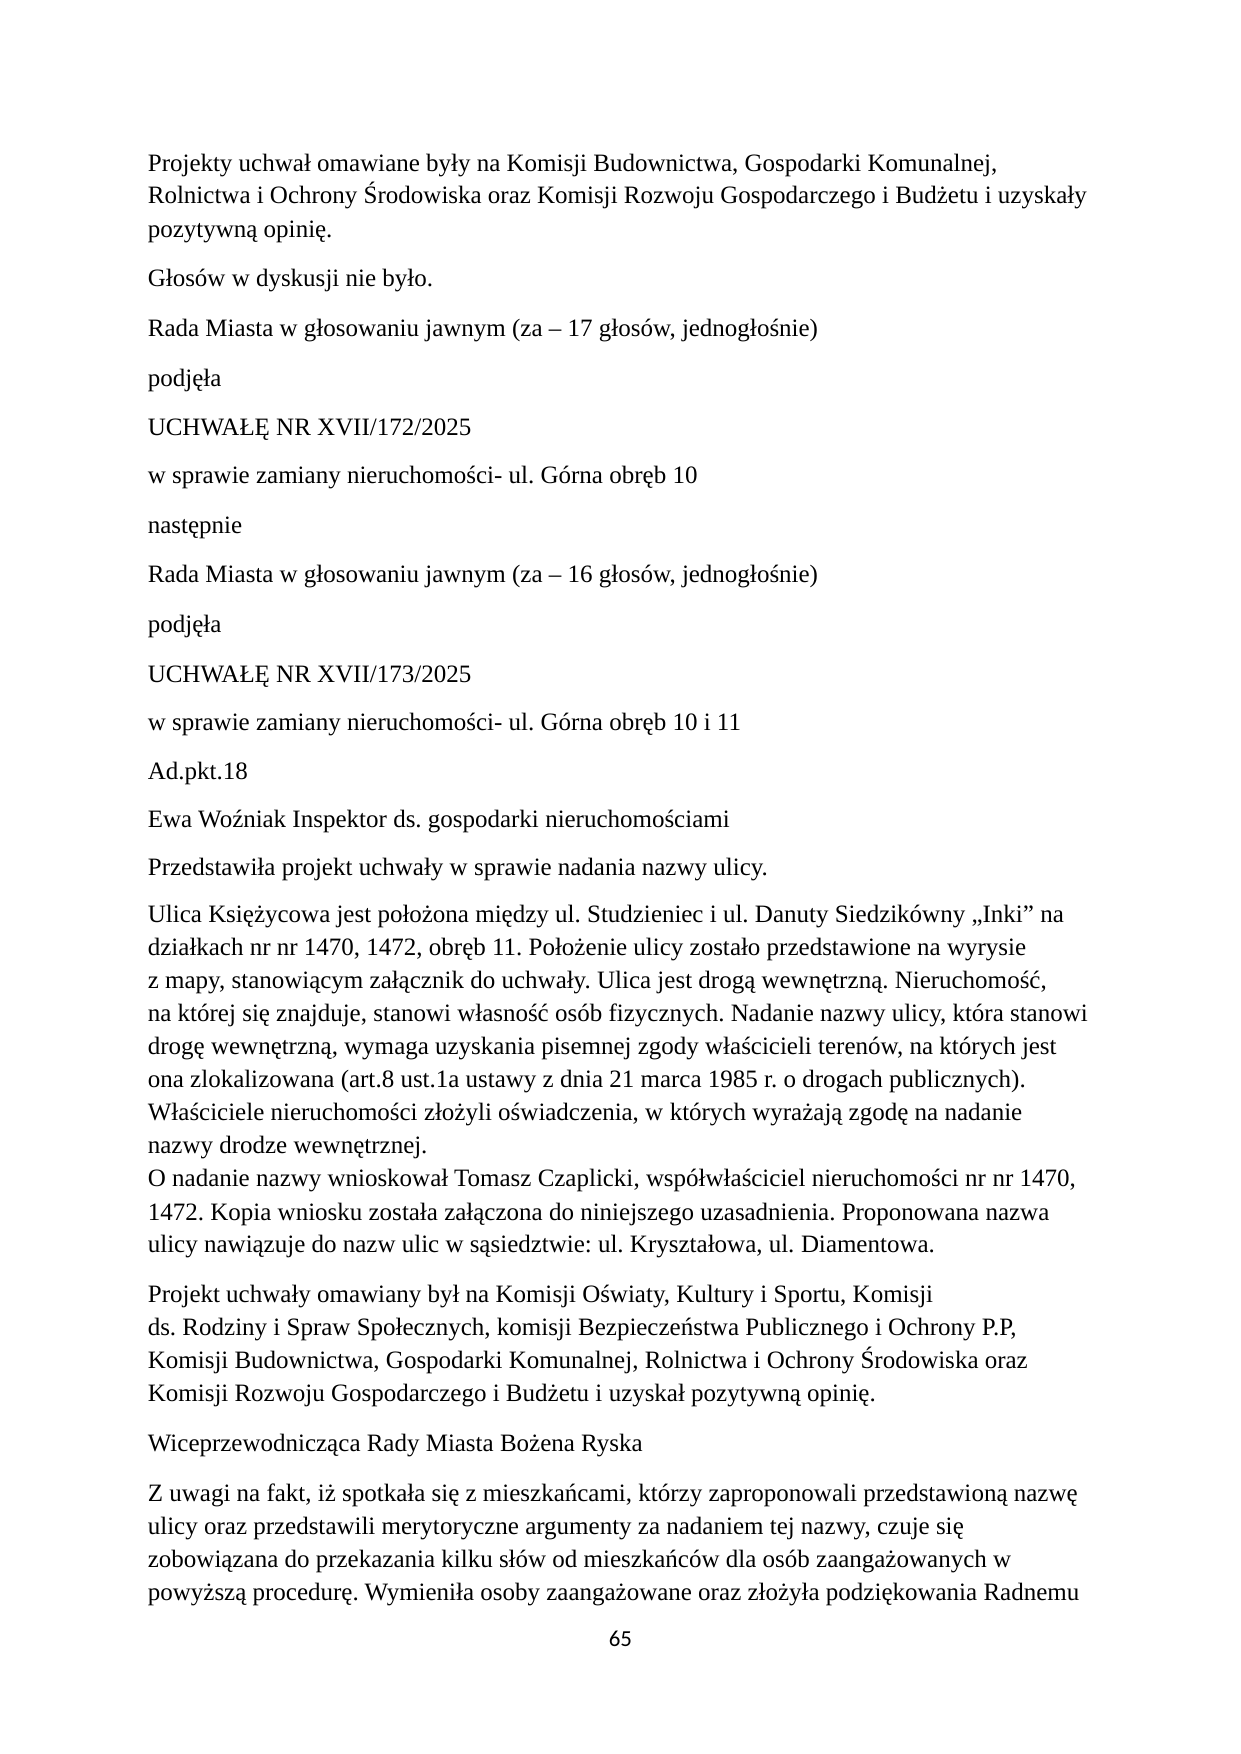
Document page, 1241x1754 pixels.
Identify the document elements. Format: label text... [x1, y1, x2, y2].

text Rada Miasta w głosowaniu jawnym (za – 16 głosów, jednogłośnie) [148, 559, 1093, 588]
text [148, 1478, 1093, 1606]
text podjęła [148, 363, 1093, 391]
text Ewa Woźniak Inspektor ds. gospodarki nieruchomościami [148, 804, 1093, 833]
text podjęła [148, 609, 1093, 638]
text następnie [148, 510, 1093, 538]
text UCHWAŁĘ NR XVII/172/2025 [148, 412, 1093, 441]
text Projekty uchwał omawiane były na Komisji Budownictwa, Gospodarki Komunalnej, Rolnictwa i Ochrony Środowiska oraz Komisji Rozwoju Gospodarczego i Budżetu i uzyskały pozytywną opinię. [148, 148, 1093, 242]
text O nadanie nazwy wnioskował Tomasz Czaplicki, współwłaściciel nieruchomości nr nr 1470, 1472. Kopia wniosku została załączona do niniejszego uzasadnienia. Proponowana nazwa ulicy nawiązuje do nazw ulic w sąsiedztwie: ul. Kryształowa, ul. Diamentowa. [148, 1163, 1093, 1258]
text Ad.pkt.18 [148, 756, 1093, 785]
text UCHWAŁĘ NR XVII/173/2025 [148, 659, 1093, 688]
text Przedstawiła projekt uchwały w sprawie nadania nazwy ulicy. [148, 852, 1093, 880]
text w sprawie zamiany nieruchomości- ul. Górna obręb 10 i 11 [148, 707, 1093, 735]
text Rada Miasta w głosowaniu jawnym (za – 17 głosów, jednogłośnie) [148, 313, 1093, 342]
text w sprawie zamiany nieruchomości- ul. Górna obręb 10 [148, 460, 1093, 489]
text Ulica Księżycowa jest położona między ul. Studzieniec i ul. Danuty Siedzikówny „Inki” na działkach nr nr 1470, 1472, obręb 11. Położenie ulicy zostało przedstawione na wyrysie z mapy, stanowiącym załącznik do uchwały. Ulica jest drogą wewnętrzną. Nieruchomość, na której się znajduje, stanowi własność osób fizycznych. Nadanie nazwy ulicy, która stanowi drogę wewnętrzną, wymaga uzyskania pisemnej zgody właścicieli terenów, na których jest ona zlokalizowana (art.8 ust.1a ustawy z dnia 21 marca 1985 r. o drogach publicznych). Właściciele nieruchomości złożyli oświadczenia, w których wyrażają zgodę na nadanie nazwy drodze wewnętrznej. [148, 899, 1093, 1159]
text Wiceprzewodnicząca Rady Miasta Bożena Ryska [148, 1428, 1093, 1457]
text Projekt uchwały omawiany był na Komisji Oświaty, Kultury i Sportu, Komisji ds. Rodziny i Spraw Społecznych, komisji Bezpieczeństwa Publicznego i Ochrony P.P, Komisji Budownictwa, Gospodarki Komunalnej, Rolnictwa i Ochrony Środowiska oraz Komisji Rozwoju Gospodarczego i Budżetu i uzyskał pozytywną opinię. [148, 1279, 1093, 1407]
text Głosów w dyskusji nie było. [148, 263, 1093, 292]
